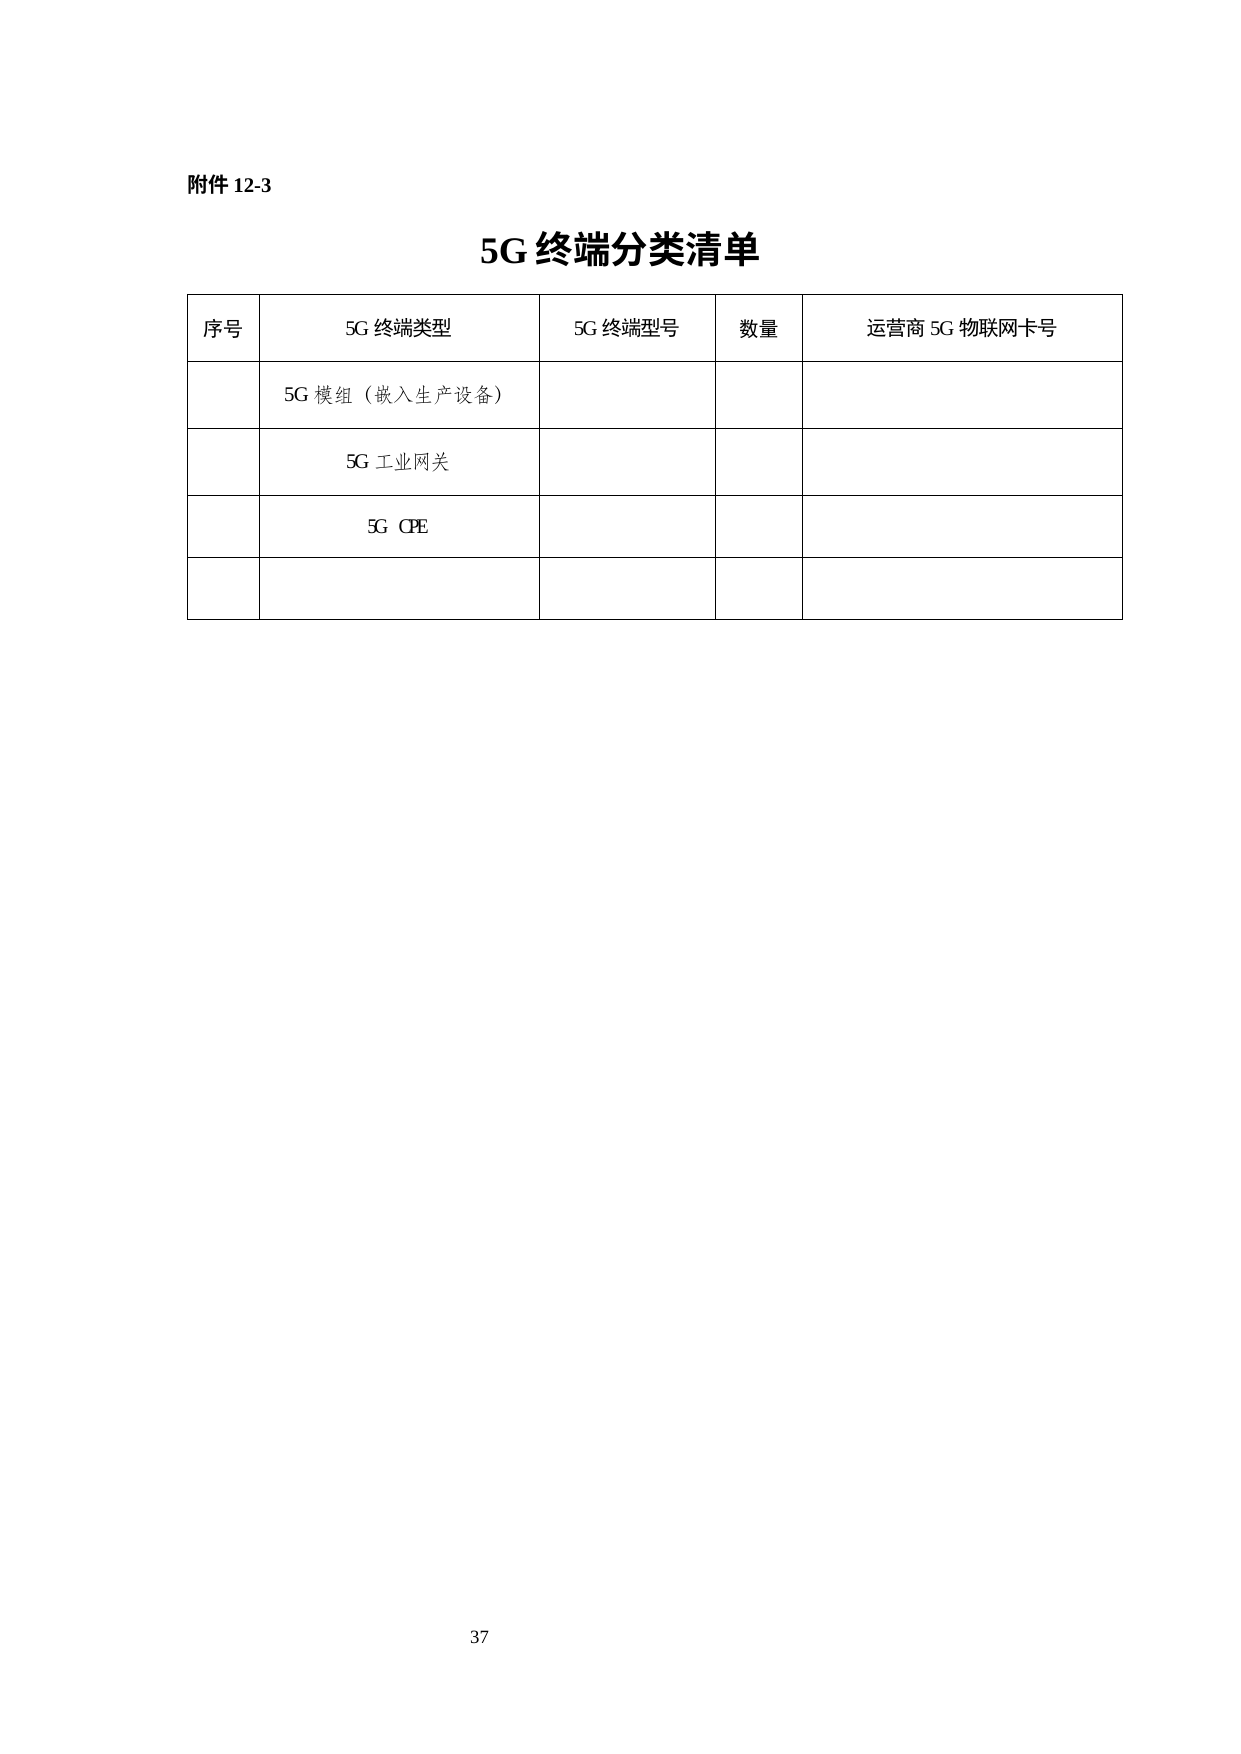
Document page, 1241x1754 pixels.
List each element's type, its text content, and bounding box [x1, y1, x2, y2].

table_header 运营商5G物联网卡号 [803, 295, 1122, 361]
table_cell [716, 362, 802, 428]
table_cell [188, 558, 259, 619]
table_cell [803, 362, 1122, 428]
table_cell 5G CPE [260, 496, 539, 557]
table_header 5G终端类型 [260, 295, 539, 361]
table_cell [716, 558, 802, 619]
table_cell [540, 558, 715, 619]
table_header 序号 [188, 295, 259, 361]
text 附件12-3 [187, 166, 1053, 200]
table_header 5G终端型号 [540, 295, 715, 361]
table_cell [188, 496, 259, 557]
table_cell 5G工业网关 [260, 429, 539, 495]
table_cell 5G模组（嵌入生产设备） [260, 362, 539, 428]
table_cell [540, 429, 715, 495]
table_cell [803, 496, 1122, 557]
table_cell [716, 429, 802, 495]
table_cell [716, 496, 802, 557]
table_header 数量 [716, 295, 802, 361]
table_cell [803, 429, 1122, 495]
table_cell [540, 362, 715, 428]
list 5G终端分类清单 [187, 214, 1053, 281]
table_cell [188, 362, 259, 428]
table_cell [188, 429, 259, 495]
table_cell [540, 496, 715, 557]
table_cell [803, 558, 1122, 619]
table_cell [260, 558, 539, 619]
